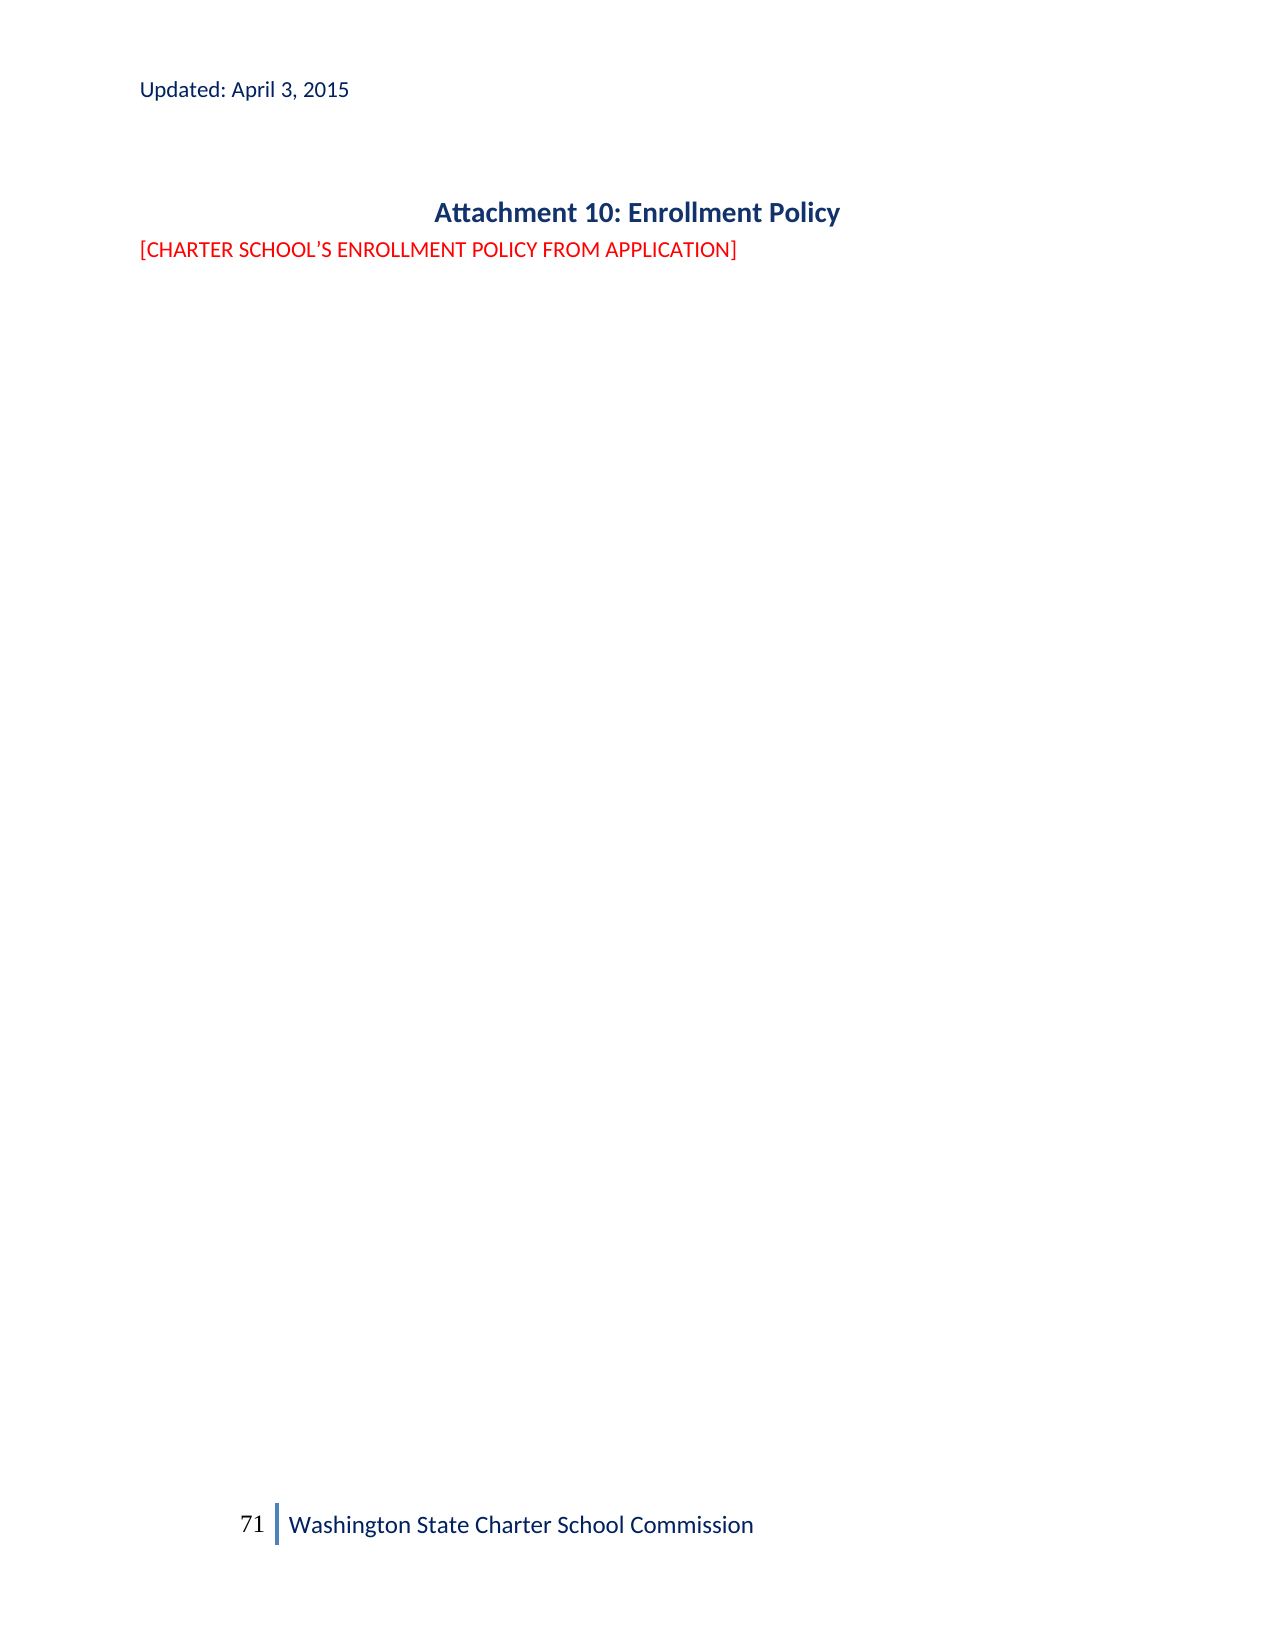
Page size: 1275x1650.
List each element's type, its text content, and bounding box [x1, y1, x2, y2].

text [CHARTER SCHOOL’S ENROLLMENT POLICY FROM APPLICATION] [139, 235, 1135, 263]
subtitle Attachment 10: Enrollment Policy [139, 194, 1135, 229]
